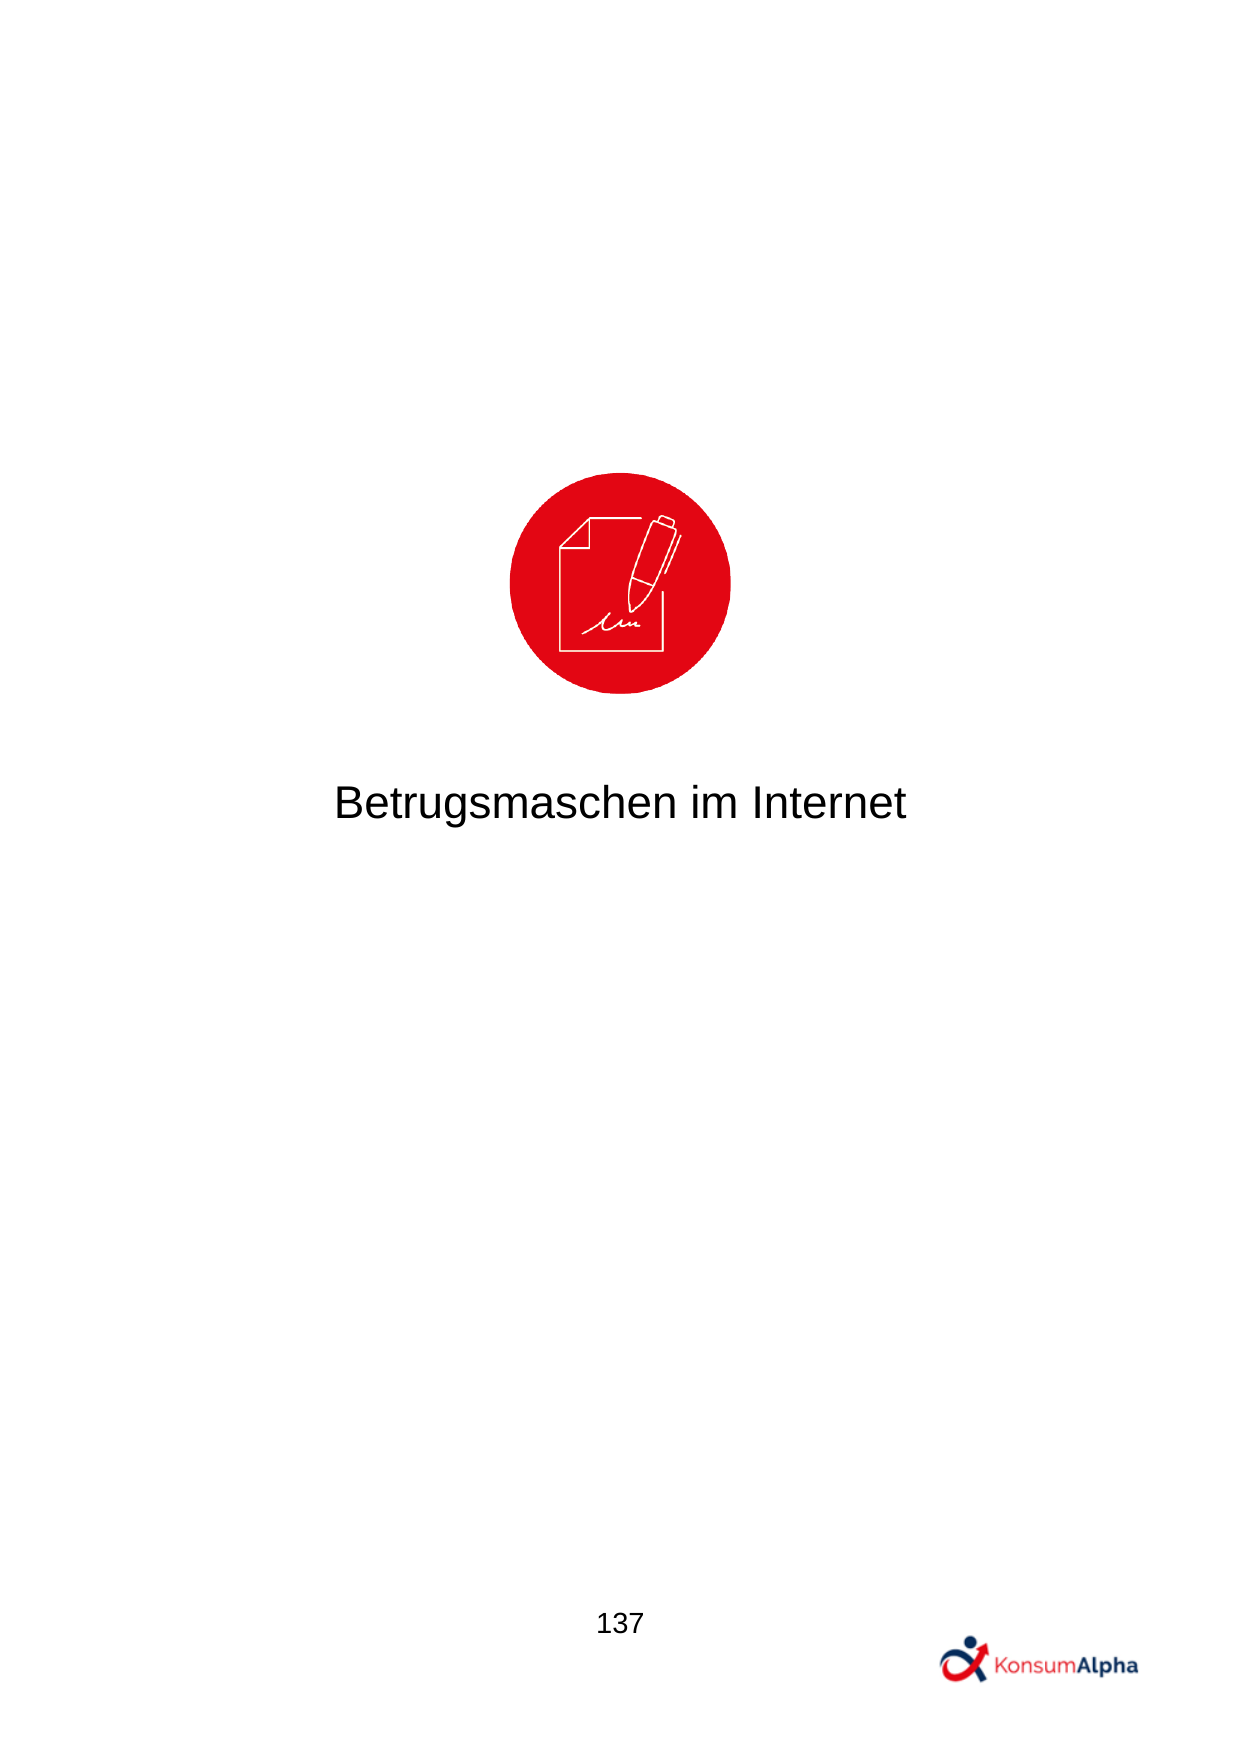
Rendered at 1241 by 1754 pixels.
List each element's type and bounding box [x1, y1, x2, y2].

picture [509, 472, 731, 694]
picture [931, 1633, 1152, 1699]
